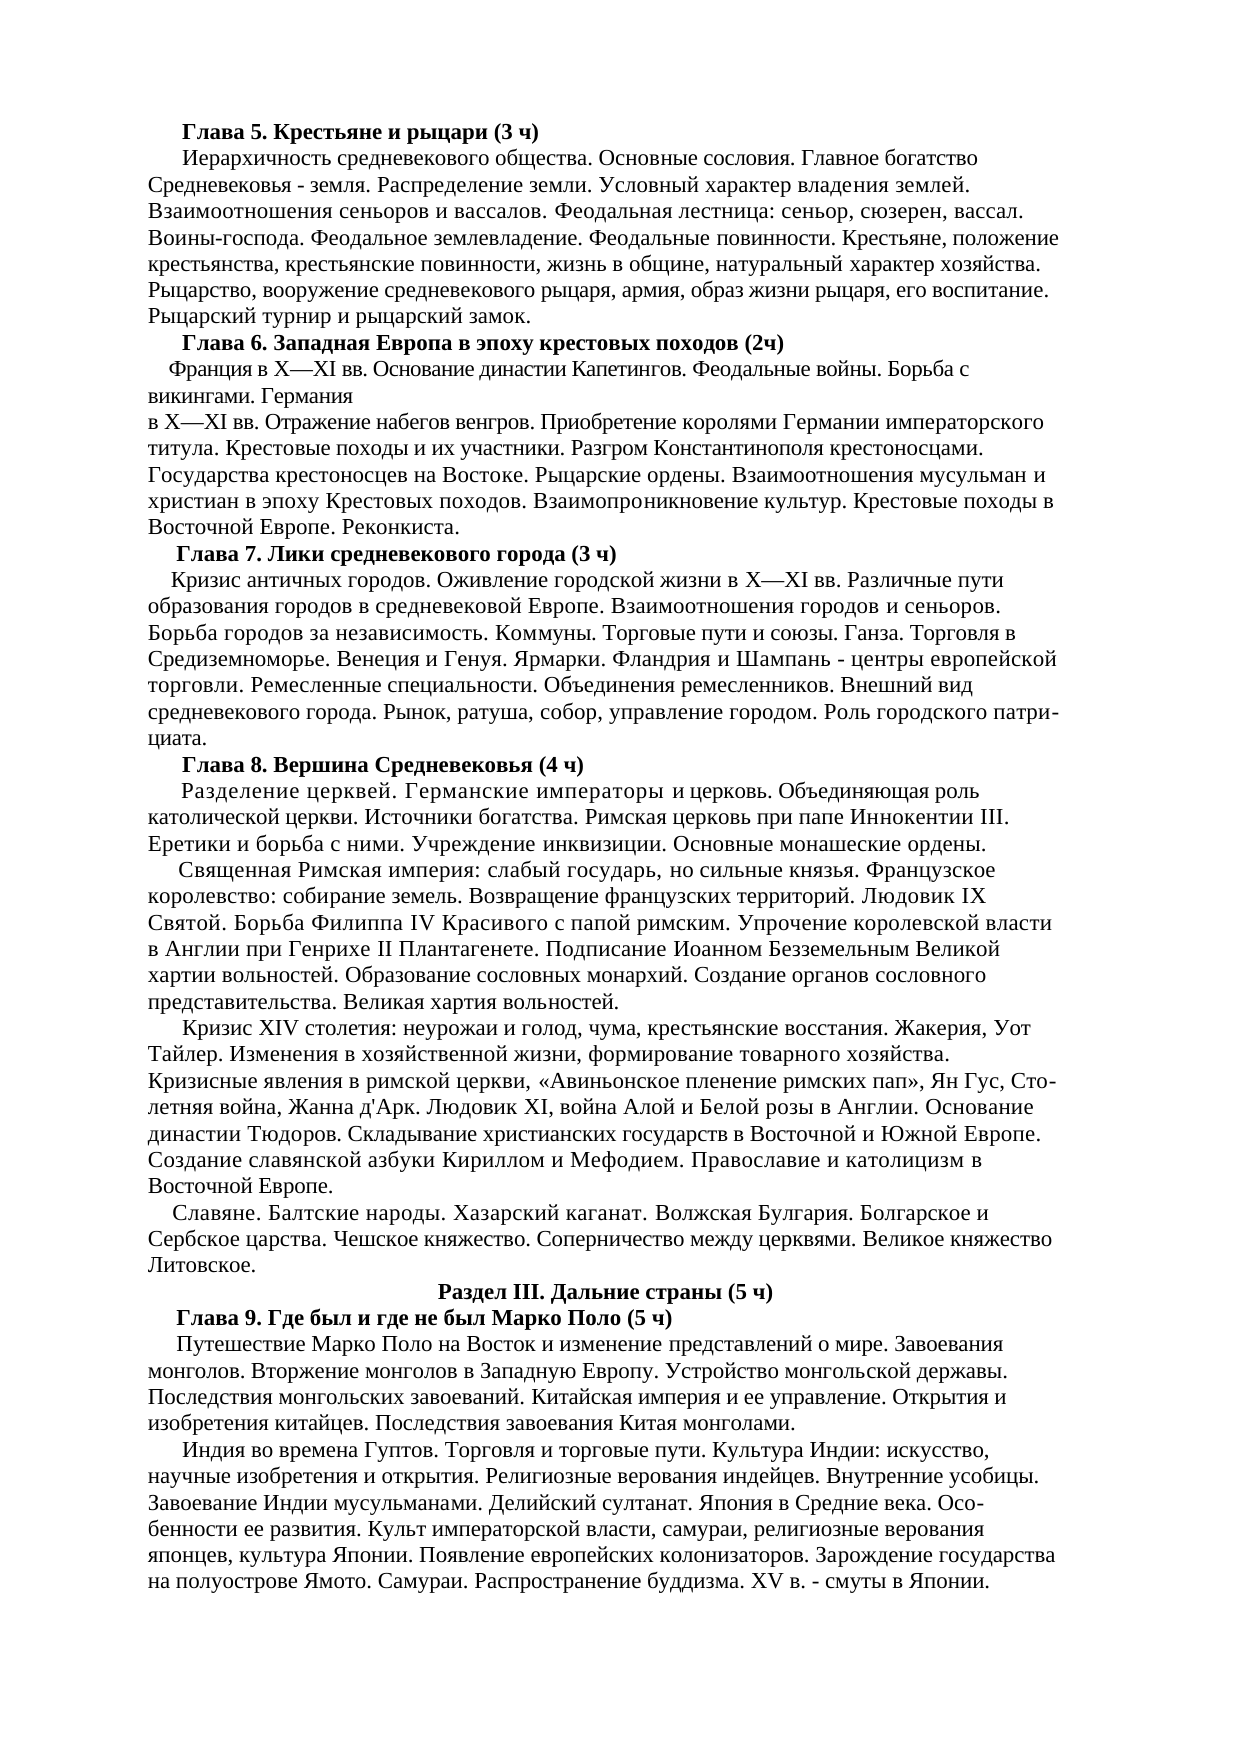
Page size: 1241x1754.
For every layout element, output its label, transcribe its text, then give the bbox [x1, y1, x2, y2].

text Путешествие Марко Поло на Восток и изменение представлений о мире. Завоевания монголов. Вторжение монголов в Западную Европу. Устройство монгольской державы. Последствия монгольских завоеваний. Китайская империя и ее управление. Открытия и изобретения китайцев. Последствия завоевания Китая монголами. [148, 1330, 1063, 1436]
text Глава 8. Вершина Средневековья (4 ч) [148, 751, 1063, 777]
text Глава 9. Где был и где не был Марко Поло (5 ч) [148, 1304, 1063, 1330]
text Славяне. Балтские народы. Хазарский каганат. Волжская Булгария. Болгарское и Сербское царства. Чешское княжество. Соперничество между церквями. Великое княжество Литовское. [148, 1199, 1063, 1278]
text Кризис XIV столетия: неурожаи и голод, чума, крестьянские восстания. Жакерия, Уот Тайлер. Изменения в хозяйственной жизни, формирование товарного хозяйства. Кризисные явления в римской церкви, «Авиньонское пленение римских пап», Ян Гус, Столетняя война, Жанна д'Арк. Людовик XI, война Алой и Белой розы в Англии. Основание династии Тюдоров. Складывание христианских государств в Восточной и Южной Европе. Создание славянской азбуки Кириллом и Мефодием. Православие и католицизм в Восточной Европе. [148, 1014, 1063, 1199]
text Франция в X—XI вв. Основание династии Капетингов. Феодальные войны. Борьба с викингами. Германия [148, 355, 1063, 408]
text Иерархичность средневекового общества. Основные сословия. Главное богатство Средневековья - земля. Распределение земли. Условный характер владения землей. Взаимоотношения сеньоров и вассалов. Феодальная лестница: сеньор, сюзерен, вассал. Воины-господа. Феодальное землевладение. Феодальные повинности. Крестьяне, положение крестьянства, крестьянские повинности, жизнь в общине, натуральный характер хозяйства. Рыцарство, вооружение средневекового рыцаря, армия, образ жизни рыцаря, его воспитание. Рыцарский турнир и рыцарский замок. [148, 144, 1063, 329]
text Кризис античных городов. Оживление городской жизни в X—XI вв. Различные пути образования городов в средневековой Европе. Взаимоотношения городов и сеньоров. Борьба городов за независимость. Коммуны. Торговые пути и союзы. Ганза. Торговля в Средиземноморье. Венеция и Генуя. Ярмарки. Фландрия и Шампань - центры европейской торговли. Ремесленные специальности. Объединения ремесленников. Внешний вид средневекового города. Рынок, ратуша, собор, управление городом. Роль городского патрициата. [148, 566, 1063, 751]
text Священная Римская империя: слабый государь, но сильные князья. Французское королевство: собирание земель. Возвращение французских территорий. Людовик IX Святой. Борьба Филиппа IV Красивого с папой римским. Упрочение королевской власти в Англии при Генрихе II Плантагенете. Подписание Иоанном Безземельным Великой хартии вольностей. Образование сословных монархий. Создание органов сословного представительства. Великая хартия вольностей. [148, 856, 1063, 1014]
text Глава 5. Крестьяне и рыцари (3 ч) [148, 118, 1063, 144]
text Индия во времена Гуптов. Торговля и торговые пути. Культура Индии: искусство, научные изобретения и открытия. Религиозные верования индейцев. Внутренние усобицы. Завоевание Индии мусульманами. Делийский султанат. Япония в Средние века. Особенности ее развития. Культ императорской власти, самураи, религиозные верования японцев, культура Японии. Появление европейских колонизаторов. Зарождение государства на полуострове Ямото. Самураи. Распространение буддизма. XV в. - смуты в Японии. [148, 1436, 1063, 1594]
text Глава 6. Западная Европа в эпоху крестовых походов (2ч) [148, 329, 1063, 355]
text Глава 7. Лики средневекового города (3 ч) [148, 540, 1063, 566]
text Раздел III. Дальние страны (5 ч) [148, 1278, 1063, 1304]
text в X—XI вв. Отражение набегов венгров. Приобретение королями Германии императорского титула. Крестовые походы и их участники. Разгром Константинополя крестоносцами. Государства крестоносцев на Востоке. Рыцарские ордены. Взаимоотношения мусульман и христиан в эпоху Крестовых походов. Взаимопроникновение культур. Крестовые походы в Восточной Европе. Реконкиста. [148, 408, 1063, 540]
text Разделение церквей. Германские императоры и церковь. Объединяющая роль католической церкви. Источники богатства. Римская церковь при папе Иннокентии III. Еретики и борьба с ними. Учреждение инквизиции. Основные монашеские ордены. [148, 777, 1063, 856]
